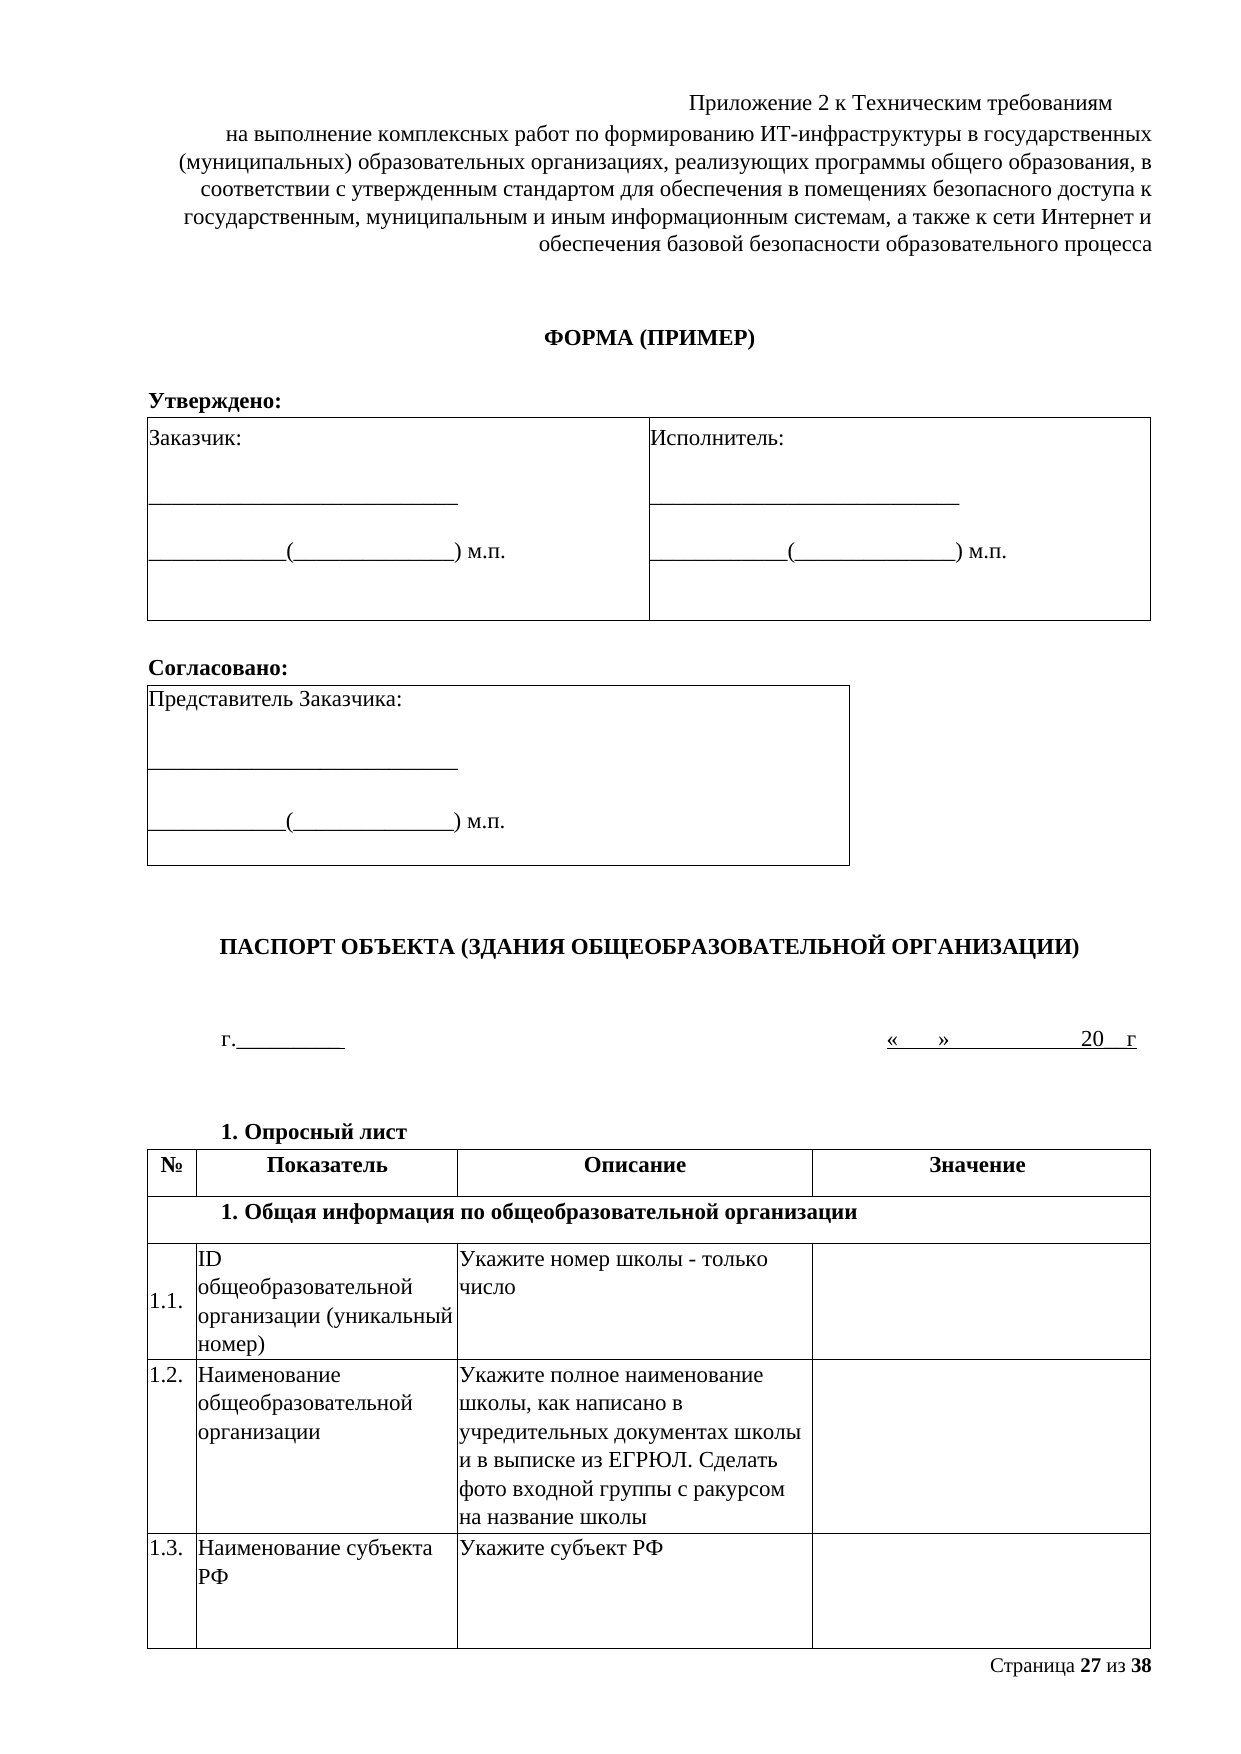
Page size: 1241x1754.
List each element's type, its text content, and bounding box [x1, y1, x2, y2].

table_cell ID общеобразовательной организации (уникальный номер) [197, 1244, 457, 1359]
table_header № [148, 1150, 196, 1196]
text Согласовано: [148, 654, 1159, 681]
text ____________(______________) м.п. [148, 806, 849, 833]
table_cell [929, 1197, 1150, 1243]
subtitle 1. Опросный лист [221, 1118, 1153, 1145]
table_cell Наименование общеобразовательной организации [197, 1360, 457, 1532]
subtitle ФОРМА (ПРИМЕР) [179, 324, 1120, 350]
table_cell Укажите субъект РФ [458, 1534, 812, 1648]
table_cell Укажите номер школы - только число [458, 1244, 812, 1359]
table_cell Укажите полное наименование школы, как написано в учредительных документах школы и в выписке из ЕГРЮЛ. Сделать фото входной группы с ракурсом на название школы [458, 1360, 812, 1532]
table_cell [813, 1360, 929, 1532]
table_cell [929, 1534, 1150, 1648]
text г._________ « » 20__г [148, 1025, 1159, 1051]
table_header Исполнитель: ___________________________ ____________(______________) м.п. [650, 418, 1150, 619]
table_header Значение [929, 1150, 1150, 1196]
text на выполнение комплексных работ по формированию ИТ-инфраструктуры в государственных (муниципальных) образовательных организациях, реализующих программы общего образования, в соответствии с утвержденным стандартом для обеспечения в помещениях безопасного доступа к государственным, муниципальным и иным информационным системам, а также к сети Интернет и обеспечения базовой безопасности образовательного процесса [152, 120, 1153, 257]
table_cell [813, 1534, 929, 1648]
text ПАСПОРТ ОБЪЕКТА (ЗДАНИЯ ОБЩЕОБРАЗОВАТЕЛЬНОЙ ОРГАНИЗАЦИИ) [179, 933, 1120, 959]
table_cell [929, 1244, 1150, 1359]
table_header Описание [458, 1150, 812, 1196]
table_cell 1.1. [148, 1244, 196, 1359]
table_header [813, 1150, 929, 1196]
table_cell Наименование субъекта РФ [197, 1534, 457, 1648]
text Приложение 2 к Техническим требованиям [688, 89, 1153, 116]
text ___________________________ [148, 745, 849, 772]
table_cell 1.3. [148, 1534, 196, 1648]
text Представитель Заказчика: [148, 686, 849, 712]
table_cell [929, 1360, 1150, 1532]
table_header Показатель [197, 1150, 457, 1196]
text Утверждено: [148, 387, 1159, 413]
table_cell 1. Общая информация по общеобразовательной организации [148, 1197, 929, 1243]
table_header Заказчик: ___________________________ ____________(______________) м.п. [148, 418, 649, 619]
table_cell [813, 1244, 929, 1359]
table_cell 1.2. [148, 1360, 196, 1532]
